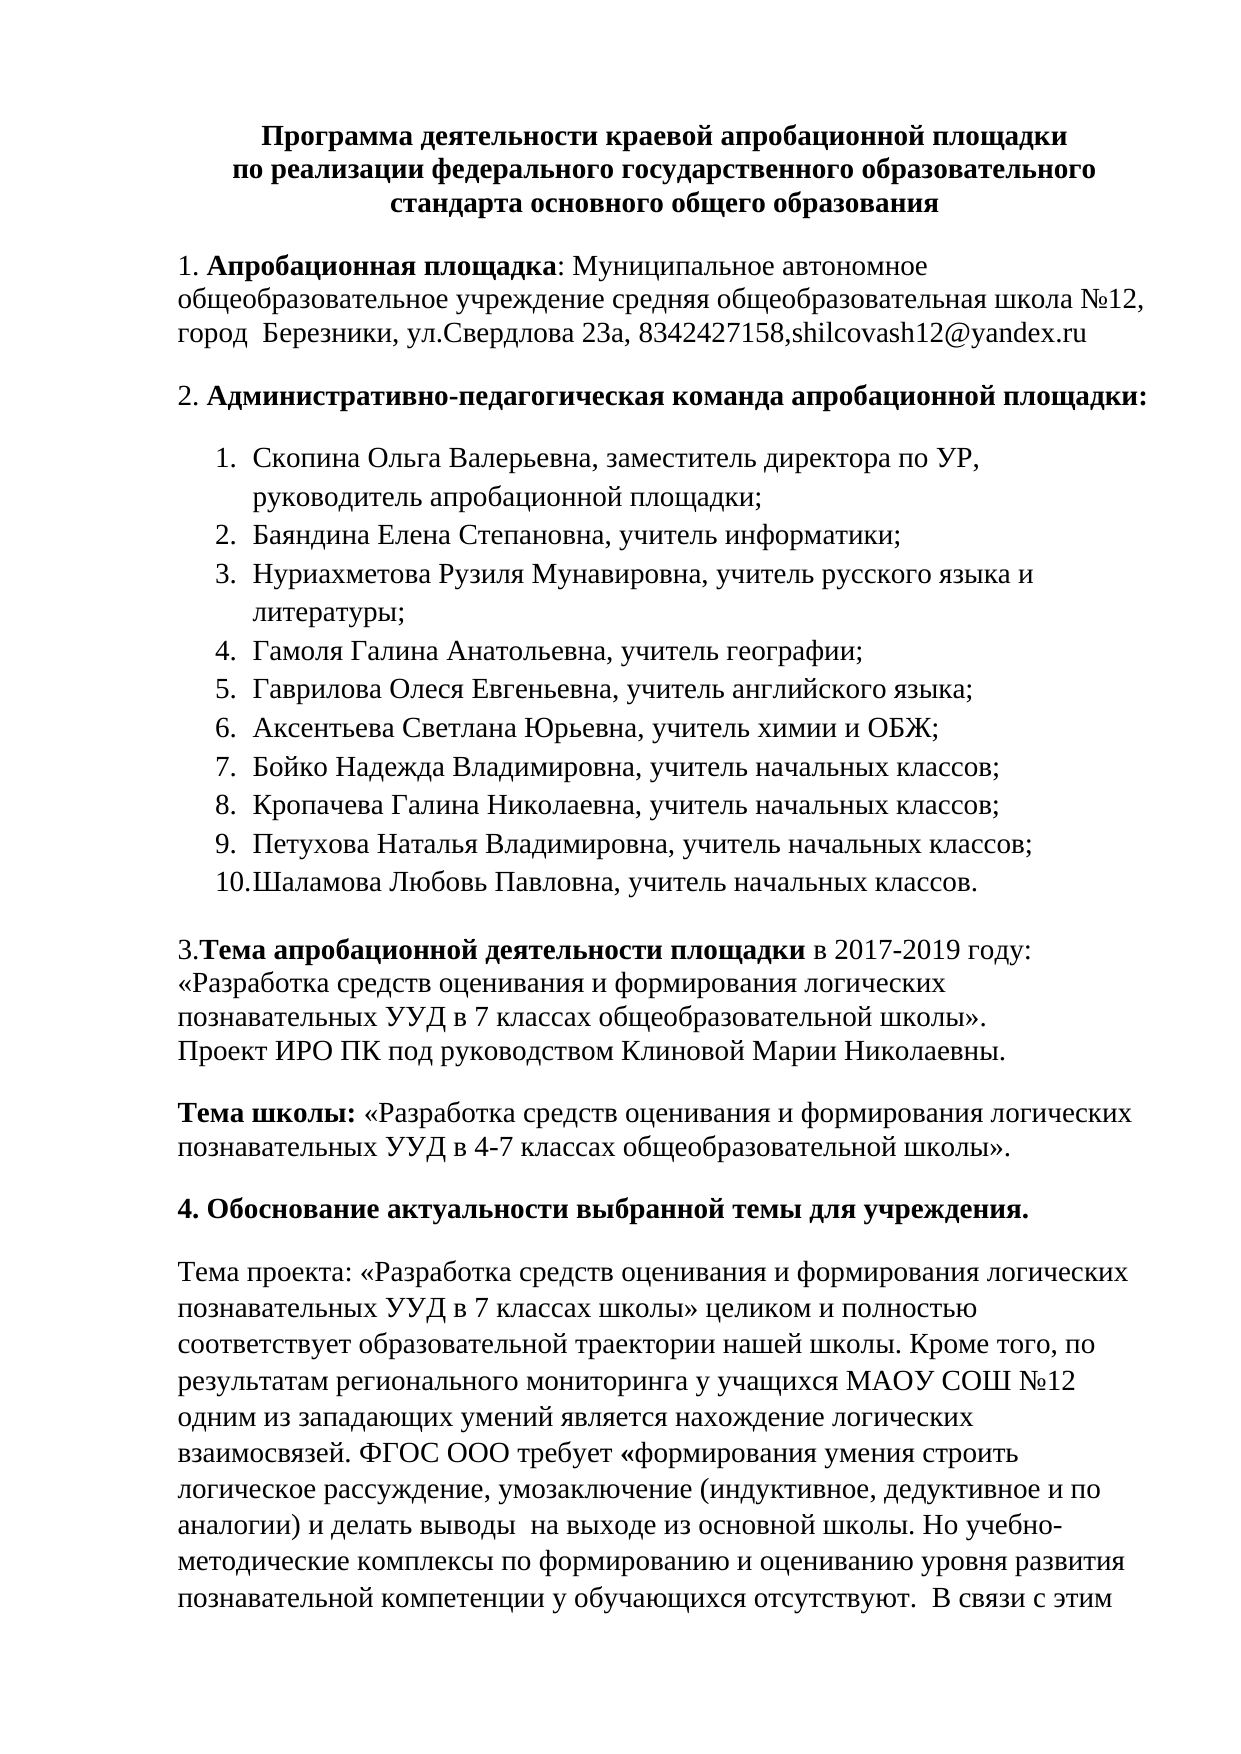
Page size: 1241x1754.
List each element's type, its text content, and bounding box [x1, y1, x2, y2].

list Аксентьева Светлана Юрьевна, учитель химии и ОБЖ; [215, 710, 1152, 744]
list Кропачева Галина Николаевна, учитель начальных классов; [215, 787, 1152, 821]
list Баяндина Елена Степановна, учитель информатики; [215, 517, 1152, 551]
text 3.Тема апробационной деятельности площадки в 2017-2019 году: «Разработка средств оценивания и формирования логических познавательных УУД в 7 классах общеобразовательной школы». Проект ИРО ПК под руководством Клиновой Марии Николаевны. [177, 932, 1152, 1066]
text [177, 1254, 1152, 1613]
list Шаламова Любовь Павловна, учитель начальных классов. [215, 864, 1152, 898]
list Скопина Ольга Валерьевна, заместитель директора по УР, руководитель апробационной площадки; [215, 440, 1152, 512]
text 2.​ Административно-педагогическая команда апробационной площадки: [177, 378, 1152, 411]
text Тема школы: «Разработка средств оценивания и формирования логических познавательных УУД в 4-7 классах общеобразовательной школы». [177, 1095, 1152, 1162]
list Гаврилова Олеся Евгеньевна, учитель английского языка; [215, 672, 1152, 705]
list Бойко Надежда Владимировна, учитель начальных классов; [215, 749, 1152, 782]
text 4. Обоснование актуальности выбранной темы для учреждения. [177, 1192, 1152, 1225]
text Программа деятельности краевой апробационной площадки [177, 118, 1152, 152]
text 1.​ Апробационная площадка: Муниципальное автономное общеобразовательное учреждение средняя общеобразовательная школа №12, город Березники, ул.Свердлова 23а, 8342427158,shilcovash12@yandex.ru [177, 248, 1152, 348]
list Петухова Наталья Владимировна, учитель начальных классов; [215, 826, 1152, 859]
text по реализации федерального государственного образовательного стандарта основного общего образования [177, 152, 1152, 219]
list Гамоля Галина Анатольевна, учитель географии; [215, 633, 1152, 667]
list Нуриахметова Рузиля Мунавировна, учитель русского языка и литературы; [215, 556, 1152, 628]
